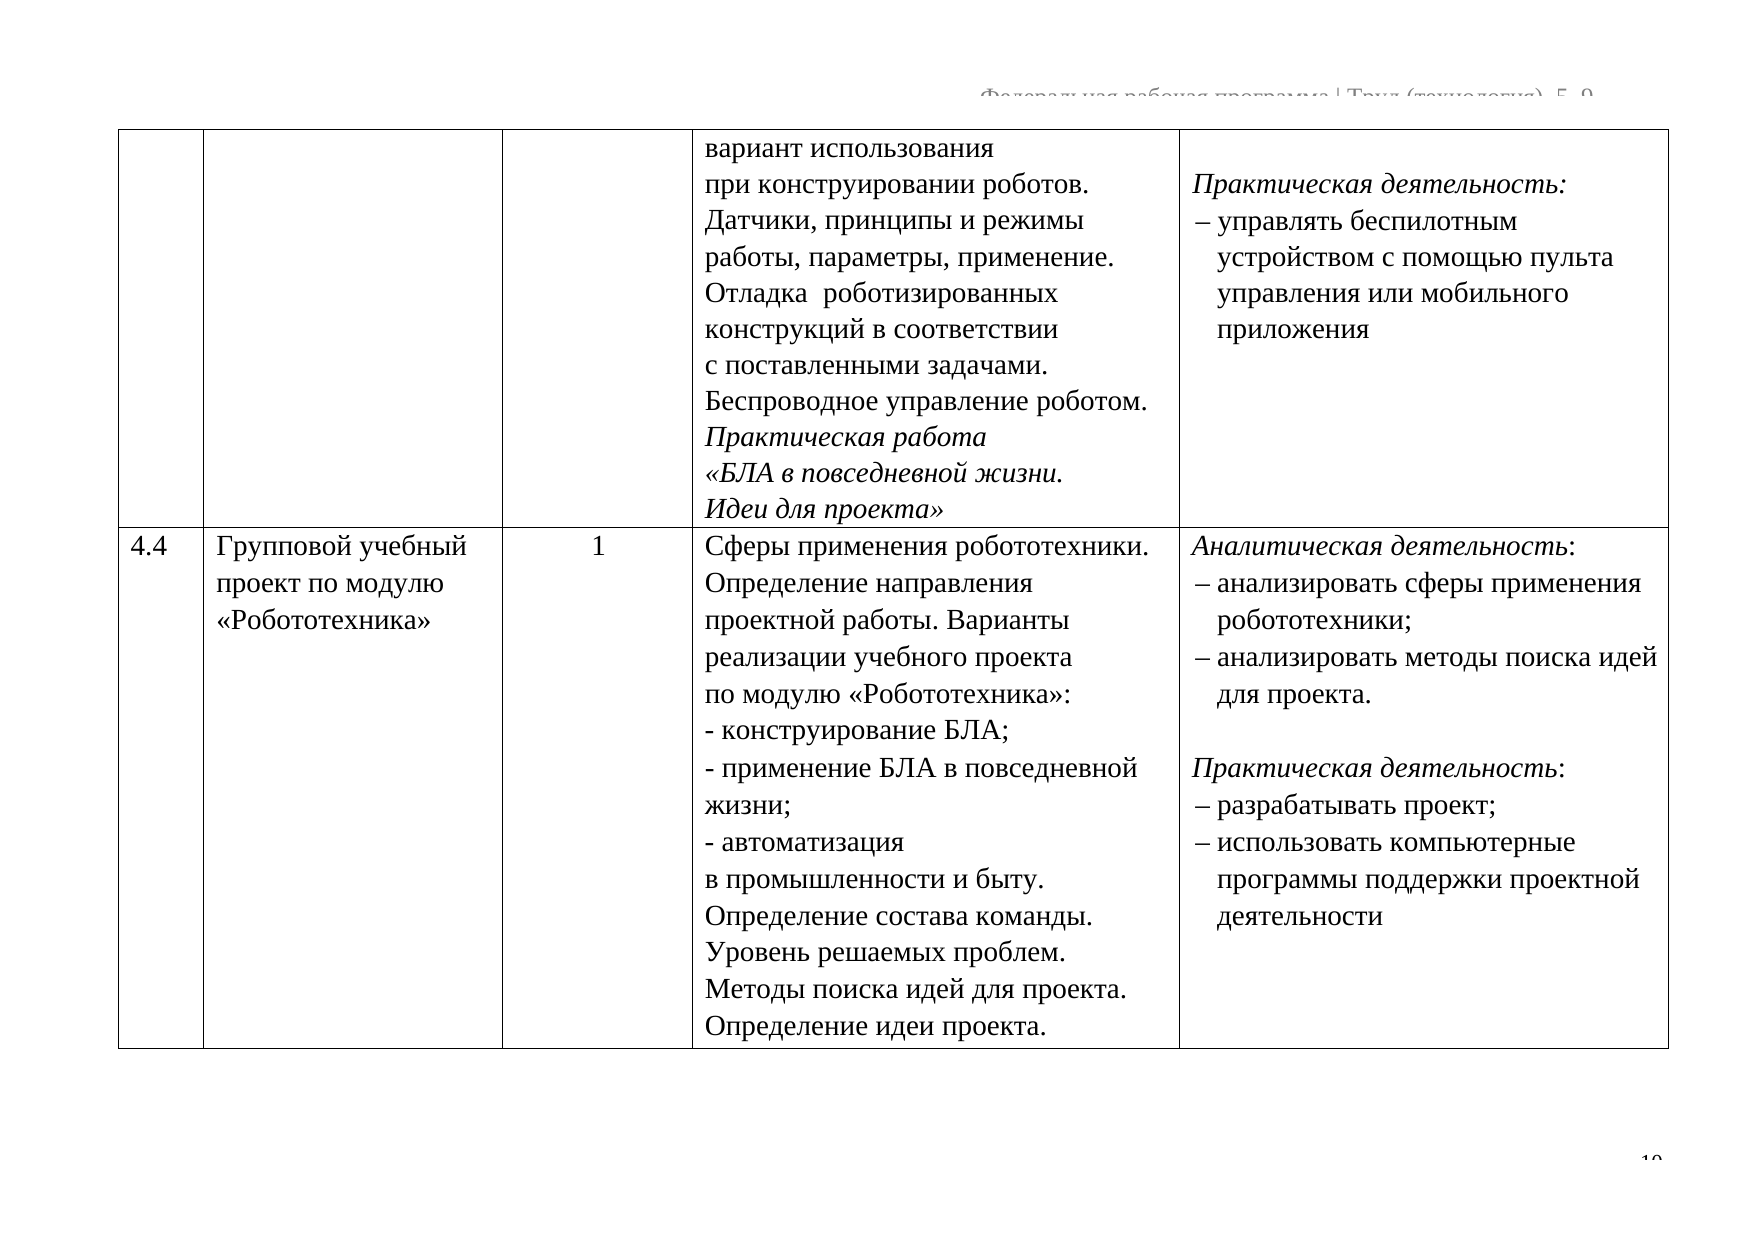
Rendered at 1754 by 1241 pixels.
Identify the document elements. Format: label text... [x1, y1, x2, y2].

table_cell 1 [503, 528, 692, 1048]
table_header [119, 130, 203, 527]
table_header [204, 130, 502, 527]
table_cell Аналитическая деятельность: анализировать сферы применения робототехники; анализировать методы поиска идей для проекта. Практическая деятельность: разрабатывать проект; использовать компьютерные программы поддержки проектной деятельности [1180, 528, 1668, 1048]
table_header [503, 130, 692, 527]
table_header вариант использования при конструировании роботов. Датчики, принципы и режимы работы, параметры, применение. Отладка роботизированных конструкций в соответствии с поставленными задачами. Беспроводное управление роботом. Практическая работа «БЛА в повседневной жизни. Идеи для проекта» [693, 130, 1179, 527]
table_cell Сферы применения робототехники. Определение направления проектной работы. Варианты реализации учебного проекта по модулю «Робототехника»: конструирование БЛА; применение БЛА в повседневной жизни; автоматизация в промышленности и быту. Определение состава команды. Уровень решаемых проблем. Методы поиска идей для проекта. Определение идеи проекта. [693, 528, 1179, 1048]
table_cell 4.4 [119, 528, 203, 1048]
table_header Практическая деятельность: – управлять беспилотным устройством с помощью пульта управления или мобильного приложения [1180, 130, 1668, 527]
table_cell Групповой учебный проект по модулю «Робототехника» [204, 528, 502, 1048]
